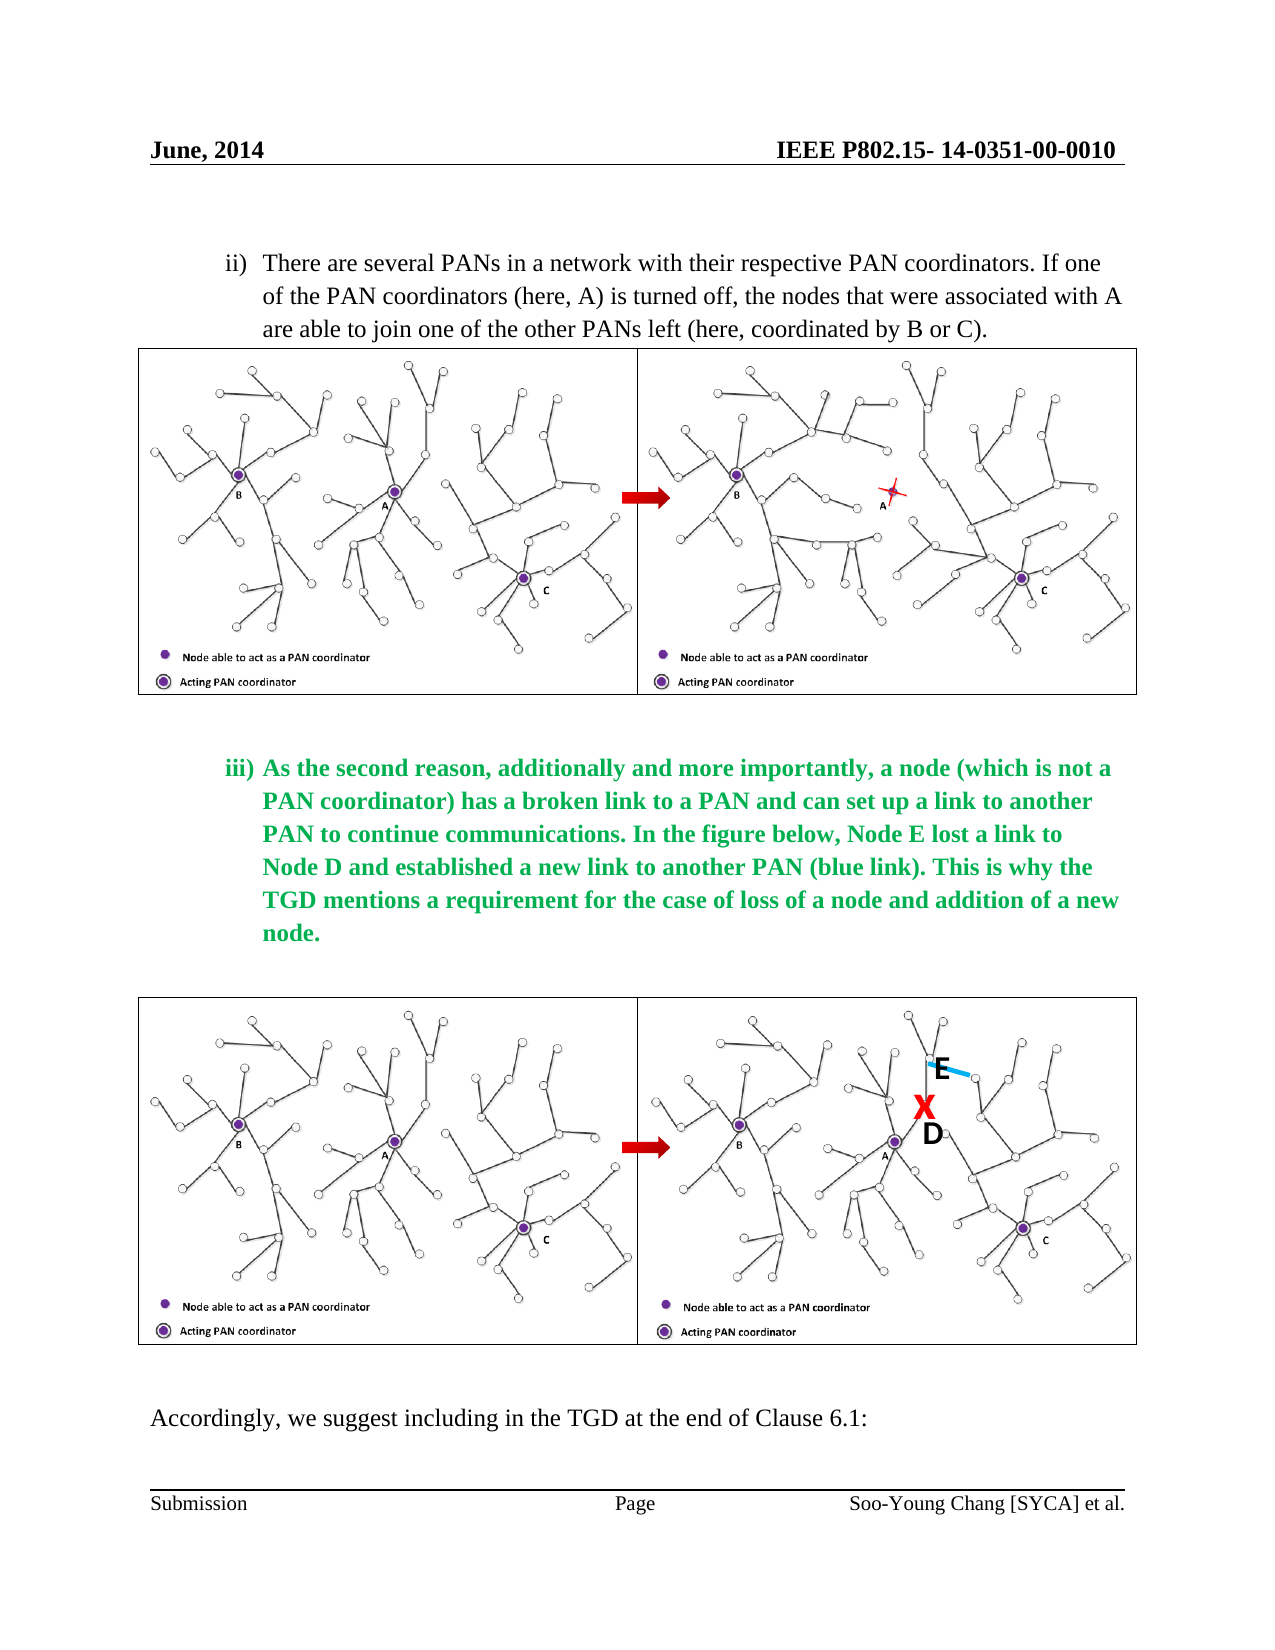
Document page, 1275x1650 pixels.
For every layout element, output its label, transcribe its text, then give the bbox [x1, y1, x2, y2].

picture [651, 1010, 1132, 1341]
text Accordingly, we suggest including in the TGD at the end of Clause 6.1: [150, 1403, 1125, 1432]
picture [150, 361, 633, 691]
table_header [139, 349, 637, 694]
table_header [638, 349, 1136, 694]
table_header [638, 998, 1136, 1344]
table_header [139, 998, 637, 1344]
list There are several PANs in a network with their respective PAN coordinators. If one of the PAN coordinators (here, A) is turned off, the nodes that were associated with A are able to join one of the other PANs left (here, coordinated by B or C). [225, 248, 1125, 343]
picture [648, 361, 1131, 691]
list As the second reason, additionally and more importantly, a node (which is not a PAN coordinator) has a broken link to a PAN and can set up a link to another PAN to continue communications. In the figure below, Node E lost a link to Node D and established a new link to another PAN (blue link). This is why the TGD mentions a requirement for the case of loss of a node and addition of a new node. [225, 753, 1125, 947]
picture [150, 1010, 633, 1340]
